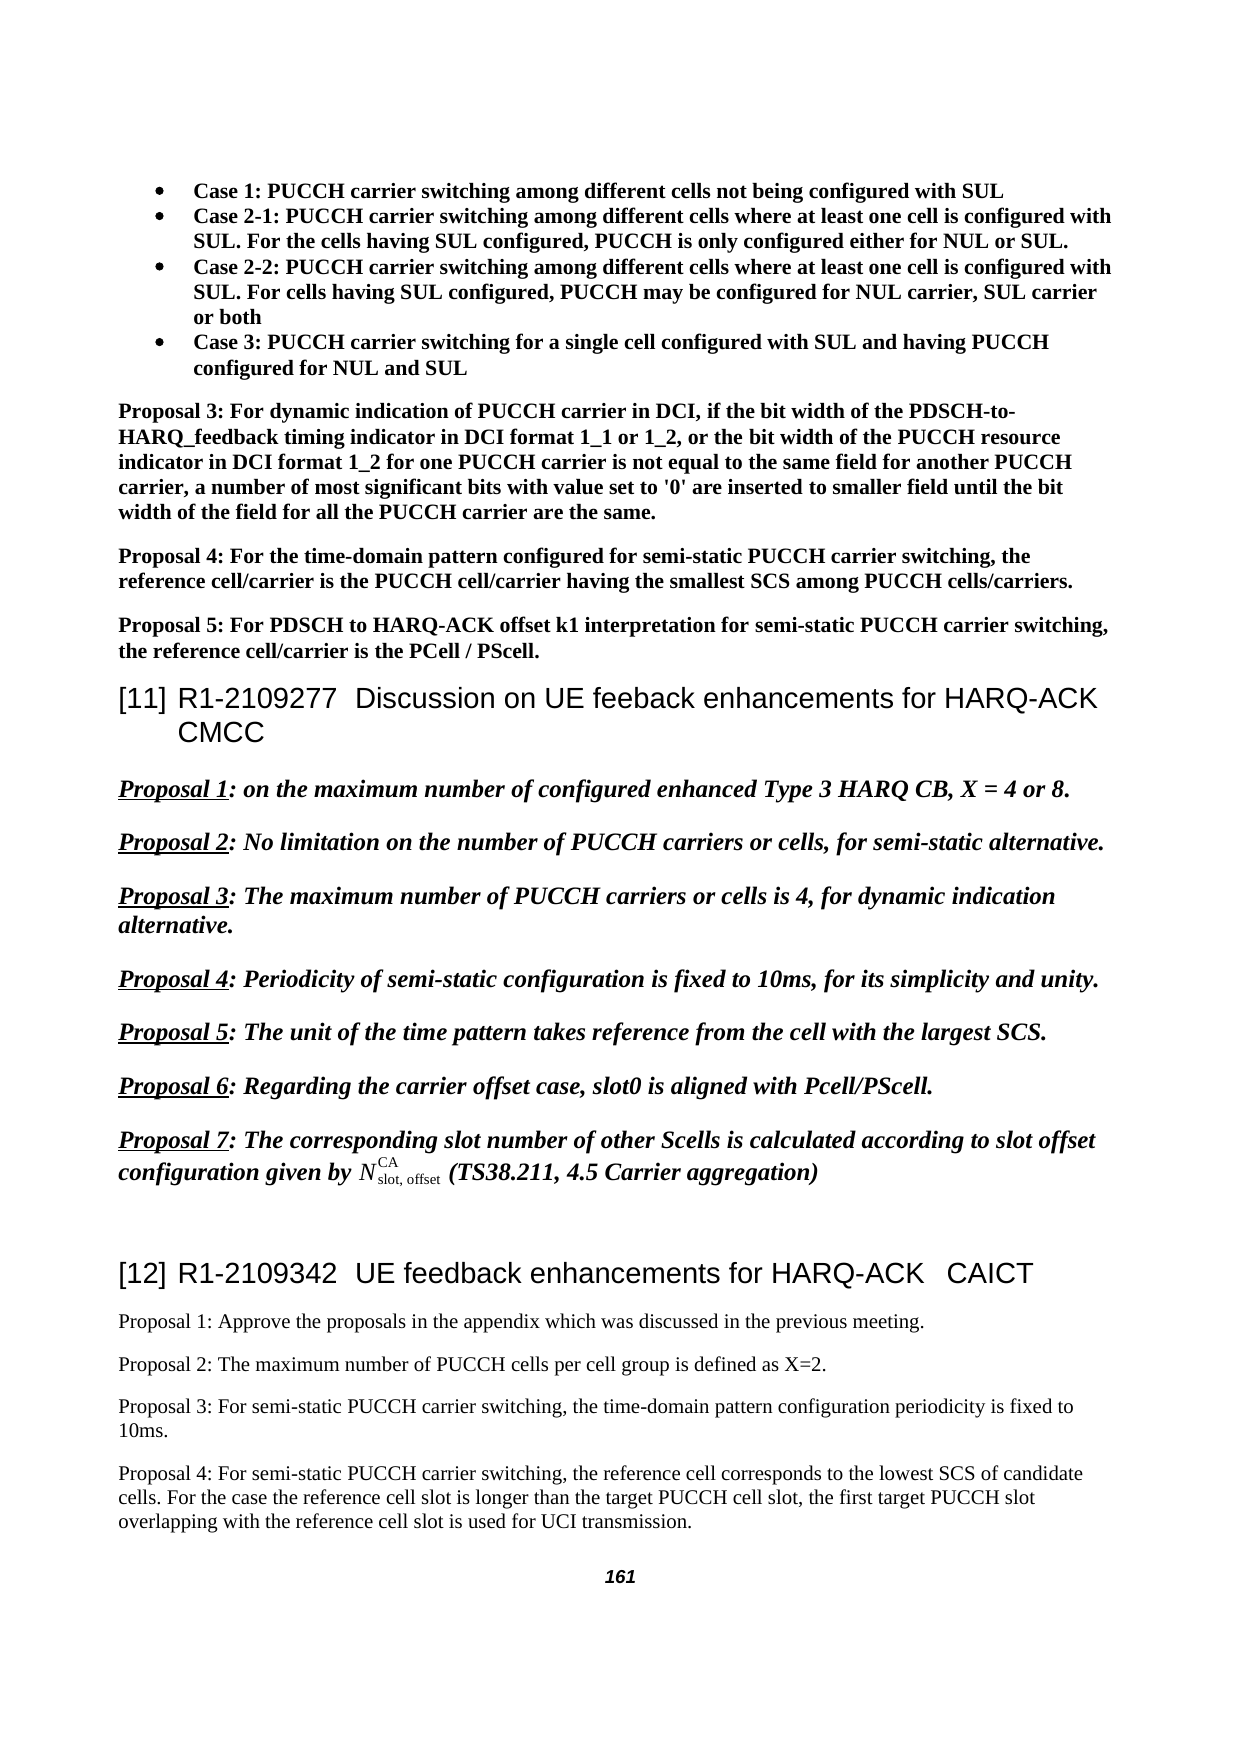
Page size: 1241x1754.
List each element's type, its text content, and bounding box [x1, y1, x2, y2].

text Proposal 4: Periodicity of semi-static configuration is fixed to 10ms, for its simplicity and unity. [118, 964, 1122, 992]
subtitle R1-2109342 UE feedback enhancements for HARQ-ACK CAICT [118, 1256, 1122, 1290]
text Proposal 1: Approve the proposals in the appendix which was discussed in the previous meeting. [118, 1309, 1122, 1333]
text Proposal 1: on the maximum number of configured enhanced Type 3 HARQ CB, X = 4 or 8. [118, 774, 1122, 802]
text Proposal 2: The maximum number of PUCCH cells per cell group is defined as X=2. [118, 1351, 1122, 1376]
list Case 2-1: PUCCH carrier switching among different cells where at least one cell is configured with SUL. For the cells having SUL configured, PUCCH is only configured either for NUL or SUL. [156, 203, 1122, 254]
text Proposal 2: No limitation on the number of PUCCH carriers or cells, for semi-static alternative. [118, 827, 1122, 856]
text Proposal 3: For semi-static PUCCH carrier switching, the time-domain pattern configuration periodicity is fixed to 10ms. [118, 1394, 1122, 1442]
list Case 2-2: PUCCH carrier switching among different cells where at least one cell is configured with SUL. For cells having SUL configured, PUCCH may be configured for NUL carrier, SUL carrier or both [156, 254, 1122, 329]
list Case 1: PUCCH carrier switching among different cells not being configured with SUL [156, 178, 1122, 203]
text Proposal 3: The maximum number of PUCCH carriers or cells is 4, for dynamic indication alternative. [118, 881, 1122, 939]
text Proposal 7: The corresponding slot number of other Scells is calculated according to slot offset configuration given by (TS38.211, 4.5 Carrier aggregation) [118, 1125, 1122, 1188]
subtitle R1-2109277 Discussion on UE feeback enhancements for HARQ-ACK CMCC [118, 682, 1122, 749]
list Case 3: PUCCH carrier switching for a single cell configured with SUL and having PUCCH configured for NUL and SUL [156, 329, 1122, 380]
text Proposal 3: For dynamic indication of PUCCH carrier in DCI, if the bit width of the PDSCH-to-HARQ_feedback timing indicator in DCI format 1_1 or 1_2, or the bit width of the PUCCH resource indicator in DCI format 1_2 for one PUCCH carrier is not equal to the same field for another PUCCH carrier, a number of most significant bits with value set to '0' are inserted to smaller field until the bit width of the field for all the PUCCH carrier are the same. [118, 398, 1122, 524]
text Proposal 4: For the time-domain pattern configured for semi-static PUCCH carrier switching, the reference cell/carrier is the PUCCH cell/carrier having the smallest SCS among PUCCH cells/carriers. [118, 543, 1122, 594]
text Proposal 4: For semi-static PUCCH carrier switching, the reference cell corresponds to the lowest SCS of candidate cells. For the case the reference cell slot is longer than the target PUCCH cell slot, the first target PUCCH slot overlapping with the reference cell slot is used for UCI transmission. [118, 1461, 1122, 1533]
text Proposal 6: Regarding the carrier offset case, slot0 is aligned with Pcell/PScell. [118, 1071, 1122, 1100]
text Proposal 5: For PDSCH to HARQ-ACK offset k1 interpretation for semi-static PUCCH carrier switching, the reference cell/carrier is the PCell / PScell. [118, 612, 1122, 663]
text Proposal 5: The unit of the time pattern takes reference from the cell with the largest SCS. [118, 1017, 1122, 1046]
